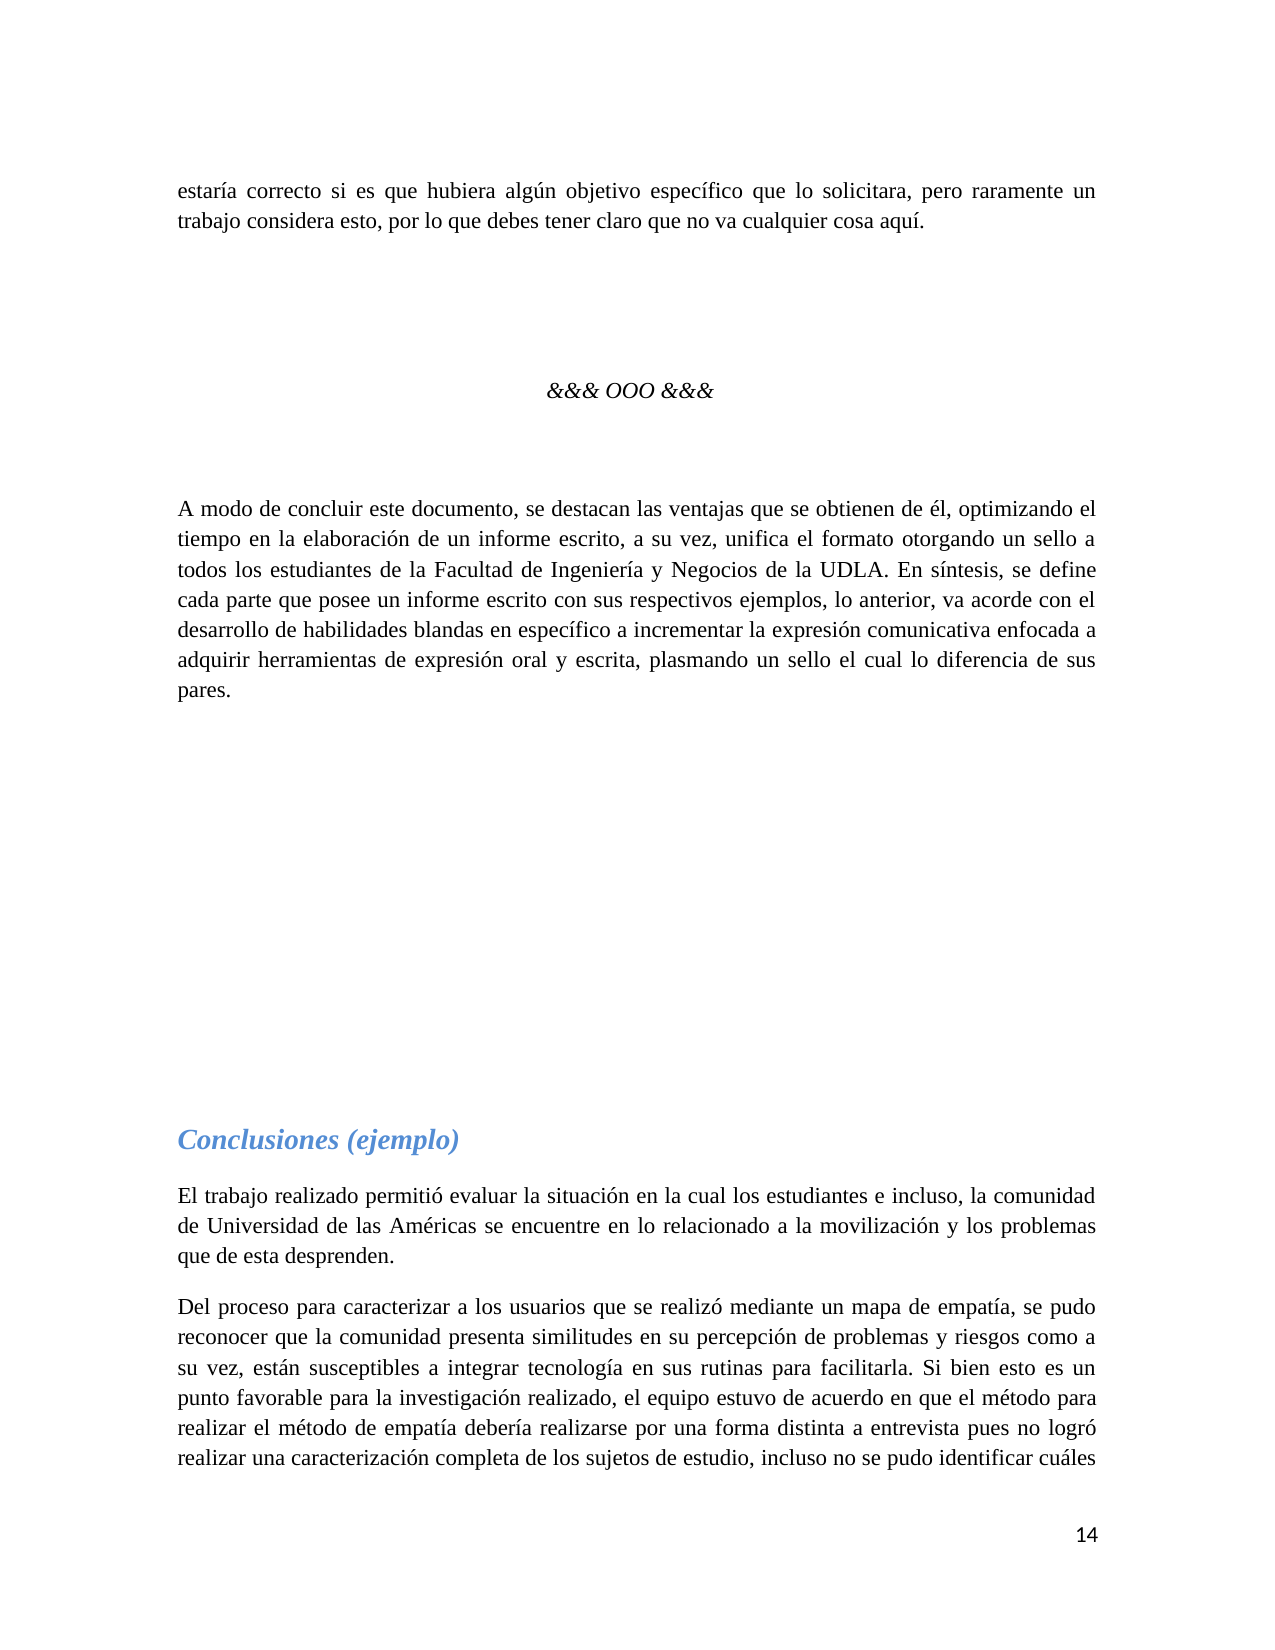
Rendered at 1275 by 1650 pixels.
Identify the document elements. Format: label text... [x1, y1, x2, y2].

text A modo de concluir este documento, se destacan las ventajas que se obtienen de él, optimizando el tiempo en la elaboración de un informe escrito, a su vez, unifica el formato otorgando un sello a todos los estudiantes de la Facultad de Ingeniería y Negocios de la UDLA. En síntesis, se define cada parte que posee un informe escrito con sus respectivos ejemplos, lo anterior, va acorde con el desarrollo de habilidades blandas en específico a incrementar la expresión comunicativa enfocada a adquirir herramientas de expresión oral y escrita, plasmando un sello el cual lo diferencia de sus pares. [177, 495, 1098, 703]
text &&& OOO &&& [177, 377, 1098, 403]
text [177, 1293, 1098, 1471]
text Conclusiones (ejemplo) [177, 1122, 1098, 1156]
text El trabajo realizado permitió evaluar la situación en la cual los estudiantes e incluso, la comunidad de Universidad de las Américas se encuentre en lo relacionado a la movilización y los problemas que de esta desprenden. [177, 1182, 1098, 1268]
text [177, 177, 1098, 234]
